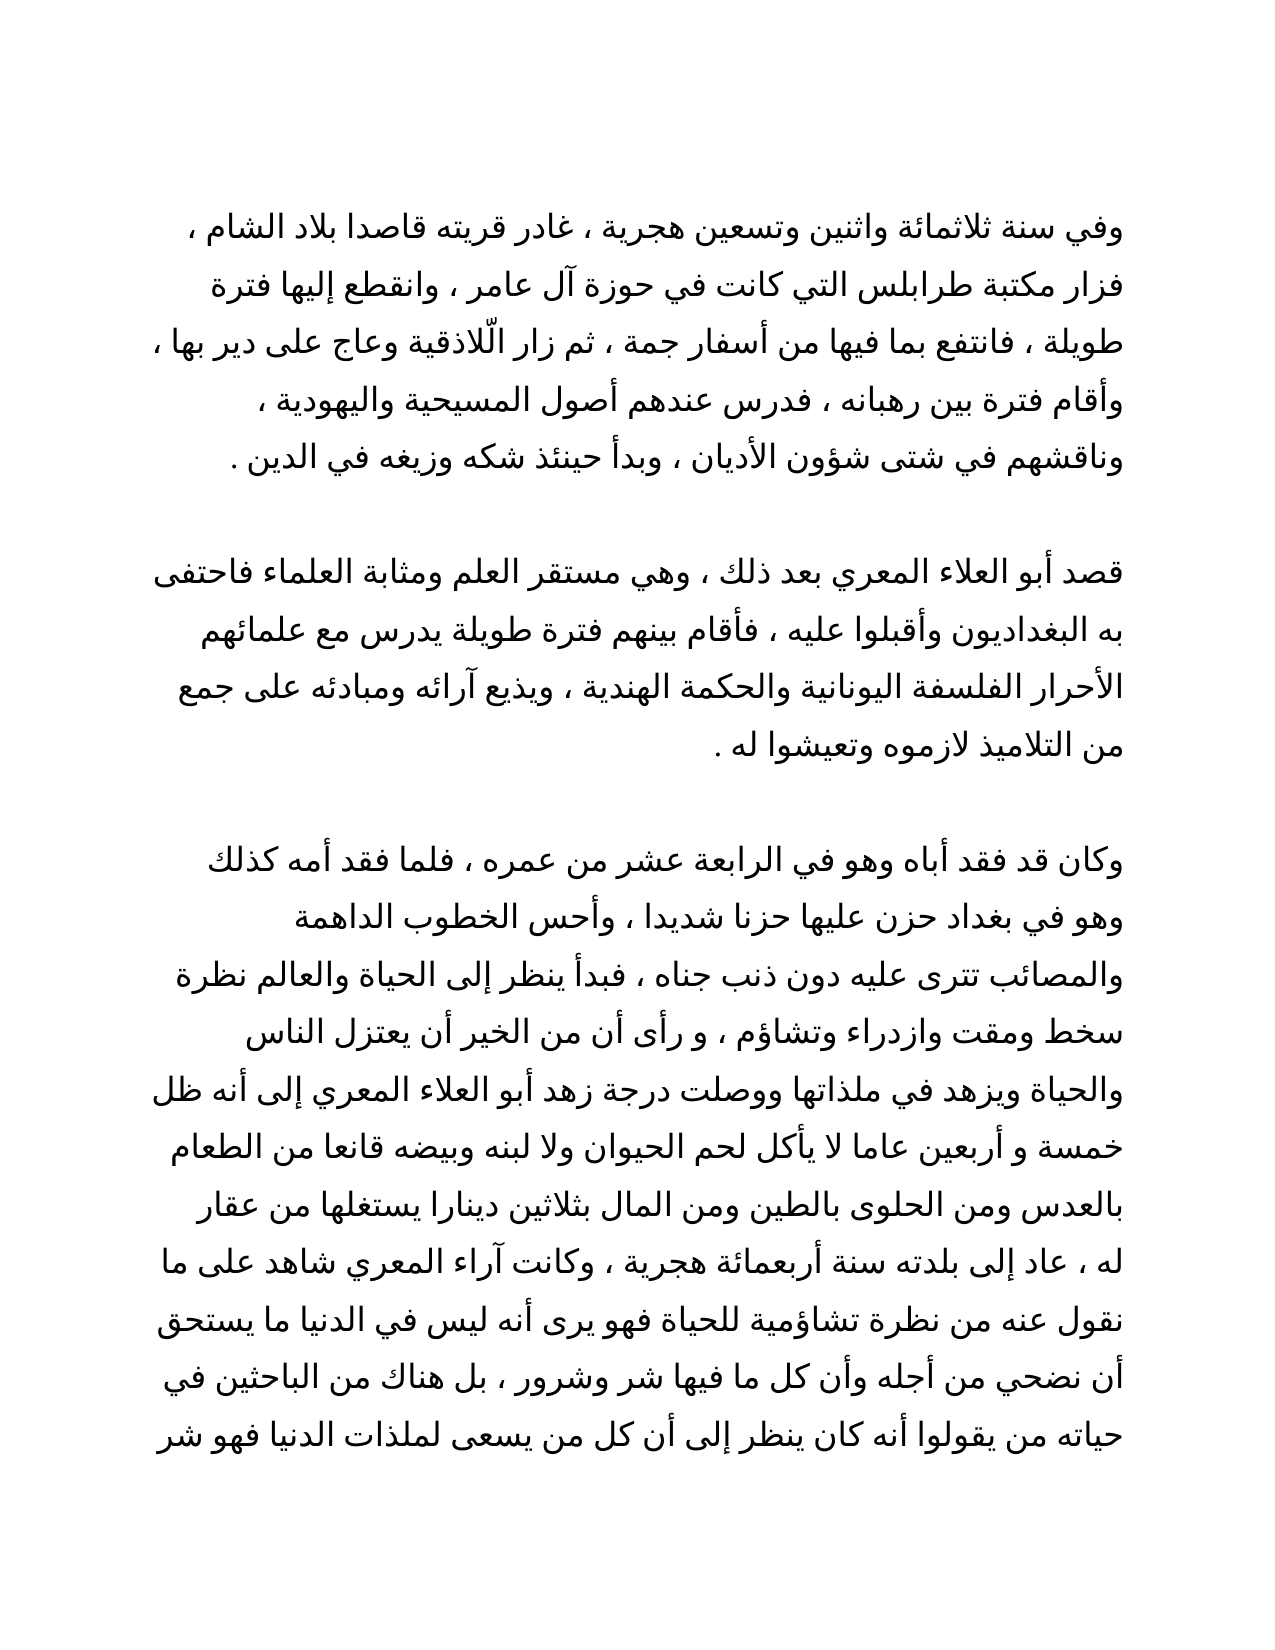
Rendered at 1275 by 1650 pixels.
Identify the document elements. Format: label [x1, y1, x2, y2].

text [150, 150, 1125, 1453]
